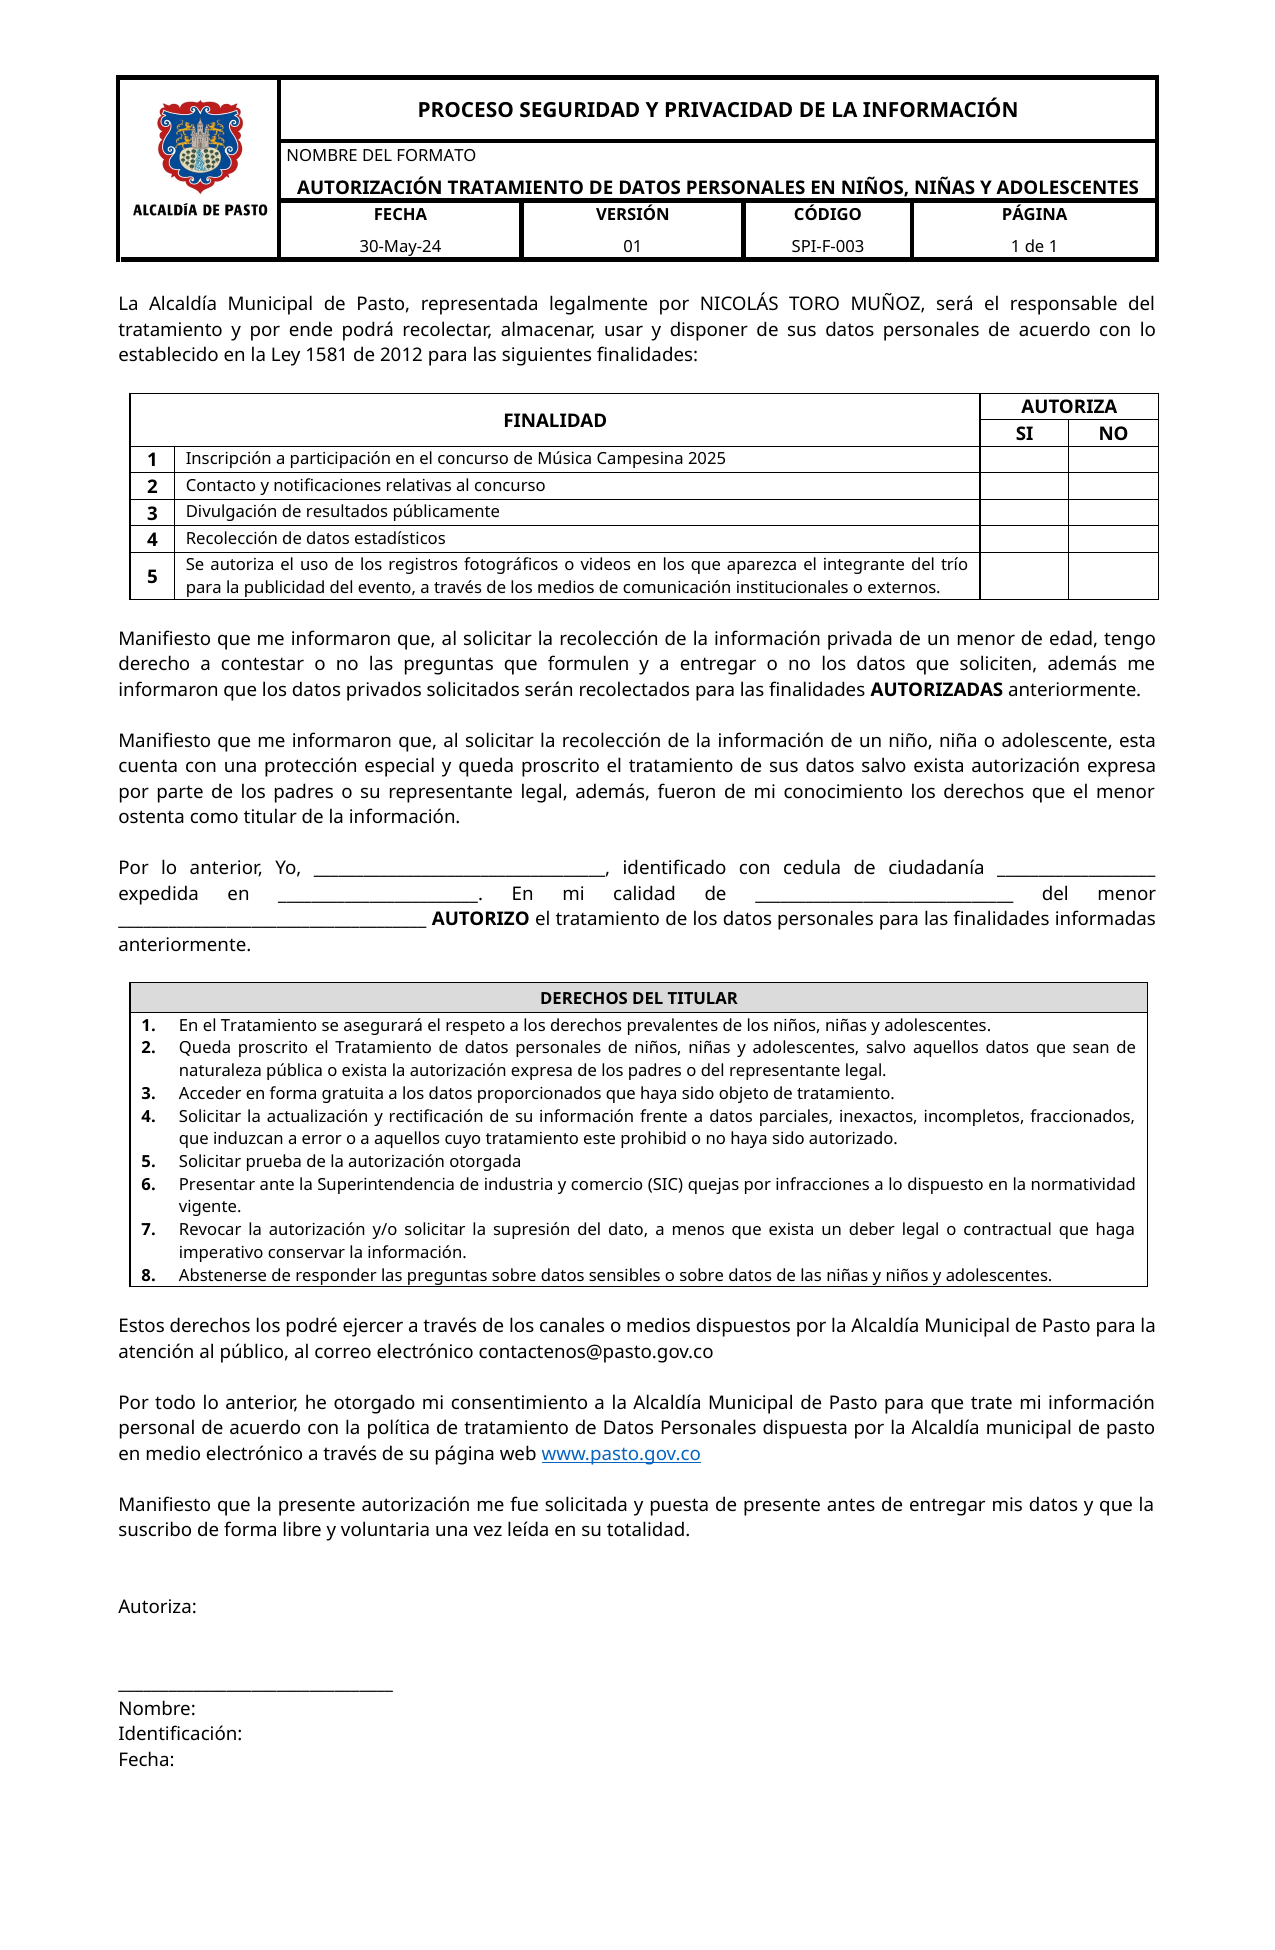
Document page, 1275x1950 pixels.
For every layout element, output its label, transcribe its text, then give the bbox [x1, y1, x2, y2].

text Autoriza: [118, 1593, 1157, 1619]
table_cell En el Tratamiento se asegurará el respeto a los derechos prevalentes de los niños, niñas y adolescentes. Queda proscrito el Tratamiento de datos personales de niños, niñas y adolescentes, salvo aquellos datos que sean de naturaleza pública o exista la autorización expresa de los padres o del representante legal. Acceder en forma gratuita a los datos proporcionados que haya sido objeto de tratamiento. Solicitar la actualización y rectificación de su información frente a datos parciales, inexactos, incompletos, fraccionados, que induzcan a error o a aquellos cuyo tratamiento este prohibid o no haya sido autorizado. Solicitar prueba de la autorización otorgada Presentar ante la Superintendencia de industria y comercio (SIC) quejas por infracciones a lo dispuesto en la normatividad vigente. Revocar la autorización y/o solicitar la supresión del dato, a menos que exista un deber legal o contractual que haga imperativo conservar la información. Abstenerse de responder las preguntas sobre datos sensibles o sobre datos de las niñas y niños y adolescentes. [131, 1013, 1147, 1286]
text Por lo anterior, Yo, ___________________________________, identificado con cedula de ciudadanía ___________________ expedida en ________________________. En mi calidad de _______________________________ del menor _____________________________________ AUTORIZO el tratamiento de los datos personales para las finalidades informadas anteriormente. [118, 855, 1157, 957]
table_cell [1069, 553, 1158, 598]
table_cell [981, 553, 1068, 598]
text Identificación: [118, 1721, 1157, 1746]
table_cell Contacto y notificaciones relativas al concurso [175, 473, 979, 499]
picture [123, 98, 275, 218]
table_cell [1069, 500, 1158, 525]
table_cell NO [1069, 420, 1158, 446]
table_cell Recolección de datos estadísticos [175, 526, 979, 552]
text _________________________________ [118, 1670, 1157, 1695]
text Estos derechos los podré ejercer a través de los canales o medios dispuestos por la Alcaldía Municipal de Pasto para la atención al público, al correo electrónico contactenos@pasto.gov.co [118, 1312, 1157, 1363]
table_cell [981, 473, 1068, 499]
text Manifiesto que me informaron que, al solicitar la recolección de la información de un niño, niña o adolescente, esta cuenta con una protección especial y queda proscrito el tratamiento de sus datos salvo exista autorización expresa por parte de los padres o su representante legal, además, fueron de mi conocimiento los derechos que el menor ostenta como titular de la información. [118, 727, 1157, 829]
table_cell [1069, 447, 1158, 472]
table_cell 2 [131, 473, 174, 499]
table_header AUTORIZA [981, 394, 1158, 419]
table_cell 1 [131, 447, 174, 472]
text Por todo lo anterior, he otorgado mi consentimiento a la Alcaldía Municipal de Pasto para que trate mi información personal de acuerdo con la política de tratamiento de Datos Personales dispuesta por la Alcaldía municipal de pasto en medio electrónico a través de su página web www.pasto.gov.co [118, 1389, 1157, 1466]
table_cell [1069, 526, 1158, 552]
table_cell 3 [131, 500, 174, 525]
text Nombre: [118, 1695, 1157, 1721]
table_header FINALIDAD [131, 394, 979, 446]
text Manifiesto que me informaron que, al solicitar la recolección de la información privada de un menor de edad, tengo derecho a contestar o no las preguntas que formulen y a entregar o no los datos que soliciten, además me informaron que los datos privados solicitados serán recolectados para las finalidades AUTORIZADAS anteriormente. [118, 625, 1157, 702]
table_cell Divulgación de resultados públicamente [175, 500, 979, 525]
table_cell 5 [131, 553, 174, 598]
text Fecha: [118, 1746, 1157, 1772]
table_header DERECHOS DEL TITULAR [131, 983, 1147, 1012]
table_cell 4 [131, 526, 174, 552]
table_cell [1069, 473, 1158, 499]
table_cell SI [981, 420, 1068, 446]
table_cell [981, 526, 1068, 552]
table_cell [981, 447, 1068, 472]
table_cell Inscripción a participación en el concurso de Música Campesina 2025 [175, 447, 979, 472]
table_cell Se autoriza el uso de los registros fotográficos o videos en los que aparezca el integrante del trío para la publicidad del evento, a través de los medios de comunicación institucionales o externos. [175, 553, 979, 598]
text Manifiesto que la presente autorización me fue solicitada y puesta de presente antes de entregar mis datos y que la suscribo de forma libre y voluntaria una vez leída en su totalidad. [118, 1491, 1157, 1542]
table_cell [981, 500, 1068, 525]
text La Alcaldía Municipal de Pasto, representada legalmente por NICOLÁS TORO MUÑOZ, será el responsable del tratamiento y por ende podrá recolectar, almacenar, usar y disponer de sus datos personales de acuerdo con lo establecido en la Ley 1581 de 2012 para las siguientes finalidades: [118, 291, 1157, 367]
